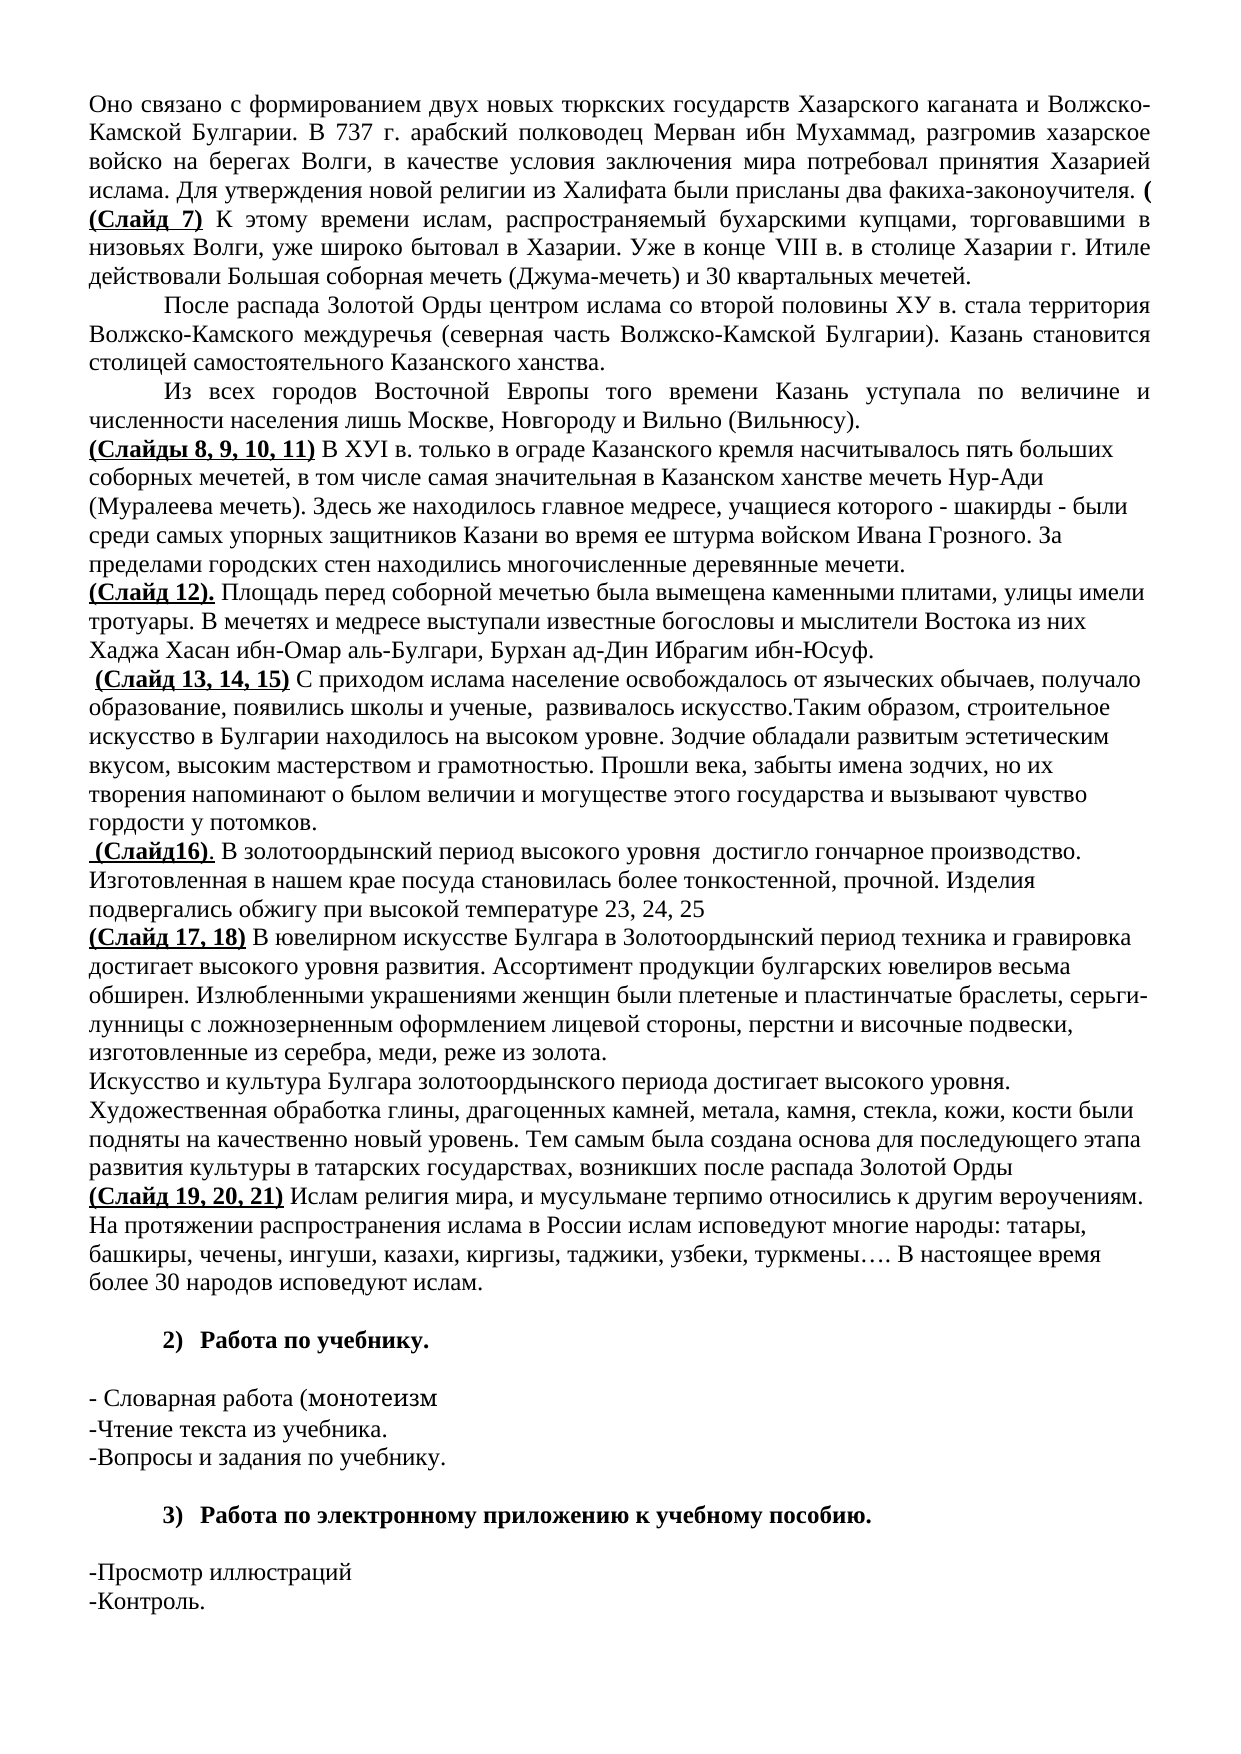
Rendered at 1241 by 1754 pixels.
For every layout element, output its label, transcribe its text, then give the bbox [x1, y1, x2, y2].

text -Контроль. [89, 1586, 1152, 1615]
list Работа по электронному приложению к учебному пособию. [162, 1500, 1152, 1529]
text (Слайды 8, 9, 10, 11) В ХУI в. только в ограде Казанского кремля насчитывалось пять больших соборных мечетей, в том числе самая значительная в Казанском ханстве мечеть Нур-Ади (Муралеева мечеть). Здесь же находилось главное медресе, учащиеся которого - шакирды - были среди самых упорных защитников Казани во время ее штурма войском Ивана Грозного. За пределами городских стен находились многочисленные деревянные мечети. [89, 434, 1152, 577]
text Из всех городов Восточной Европы того времени Казань уступала по величине и численности населения лишь Москве, Новгороду и Вильно (Вильнюсу). [89, 376, 1152, 434]
text -Чтение текста из учебника. [89, 1414, 1152, 1442]
text Искусство и культура Булгара золотоордынского периода достигает высокого уровня. Художественная обработка глины, драгоценных камней, метала, камня, стекла, кожи, кости были подняты на качественно новый уровень. Тем самым была создана основа для последующего этапа развития культуры в татарских государствах, возникших после распада Золотой Орды [89, 1066, 1152, 1181]
text (Слайд 12). Площадь перед соборной мечетью была вымещена каменными плитами, улицы имели тротуары. В мечетях и медресе выступали известные богословы и мыслители Востока из них Хаджа Хасан ибн-Омар аль-Булгари, Бурхан ад-Дин Ибрагим ибн-Юсуф. [89, 577, 1152, 664]
text (Слайд 19, 20, 21) Ислам религия мира, и мусульмане терпимо относились к другим вероучениям. [89, 1181, 1152, 1210]
text (Слайд 13, 14, 15) С приходом ислама население освобождалось от языческих обычаев, получало образование, появились школы и ученые, развивалось искусство.Таким образом, строительное искусство в Булгарии находилось на высоком уровне. Зодчие обладали развитым эстетическим вкусом, высоким мастерством и грамотностью. Прошли века, забыты имена зодчих, но их творения напоминают о былом величии и могуществе этого государства и вызывают чувство гордости у потомков. [89, 664, 1152, 836]
text -Просмотр иллюстраций [89, 1557, 1152, 1586]
text После распада Золотой Орды центром ислама со второй половины ХУ в. стала территория Волжско-Камского междуречья (северная часть Волжско-Камской Булгарии). Казань становится столицей самостоятельного Казанского ханства. [89, 290, 1152, 376]
text (Слайд 17, 18) В ювелирном искусстве Булгара в Золотоордынский период техника и гравировка достигает высокого уровня развития. Ассортимент продукции булгарских ювелиров весьма обширен. Излюбленными украшениями женщин были плетеные и пластинчатые браслеты, серьги-лунницы с ложнозерненным оформлением лицевой стороны, перстни и височные подвески, изготовленные из серебра, меди, реже из золота. [89, 922, 1152, 1066]
text (Слайд16). В золотоордынский период высокого уровня достигло гончарное производство. Изготовленная в нашем крае посуда становилась более тонкостенной, прочной. Изделия подвергались обжигу при высокой температуре 23, 24, 25 [89, 836, 1152, 922]
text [89, 89, 1152, 290]
text - Словарная работа (монотеизм [89, 1382, 1152, 1414]
text На протяжении распространения ислама в России ислам исповедуют многие народы: татары, башкиры, чечены, ингуши, казахи, киргизы, таджики, узбеки, туркмены…. В настоящее время более 30 народов исповедуют ислам. [89, 1210, 1152, 1296]
list Работа по учебнику. [162, 1325, 1152, 1354]
text -Вопросы и задания по учебнику. [89, 1442, 1152, 1471]
